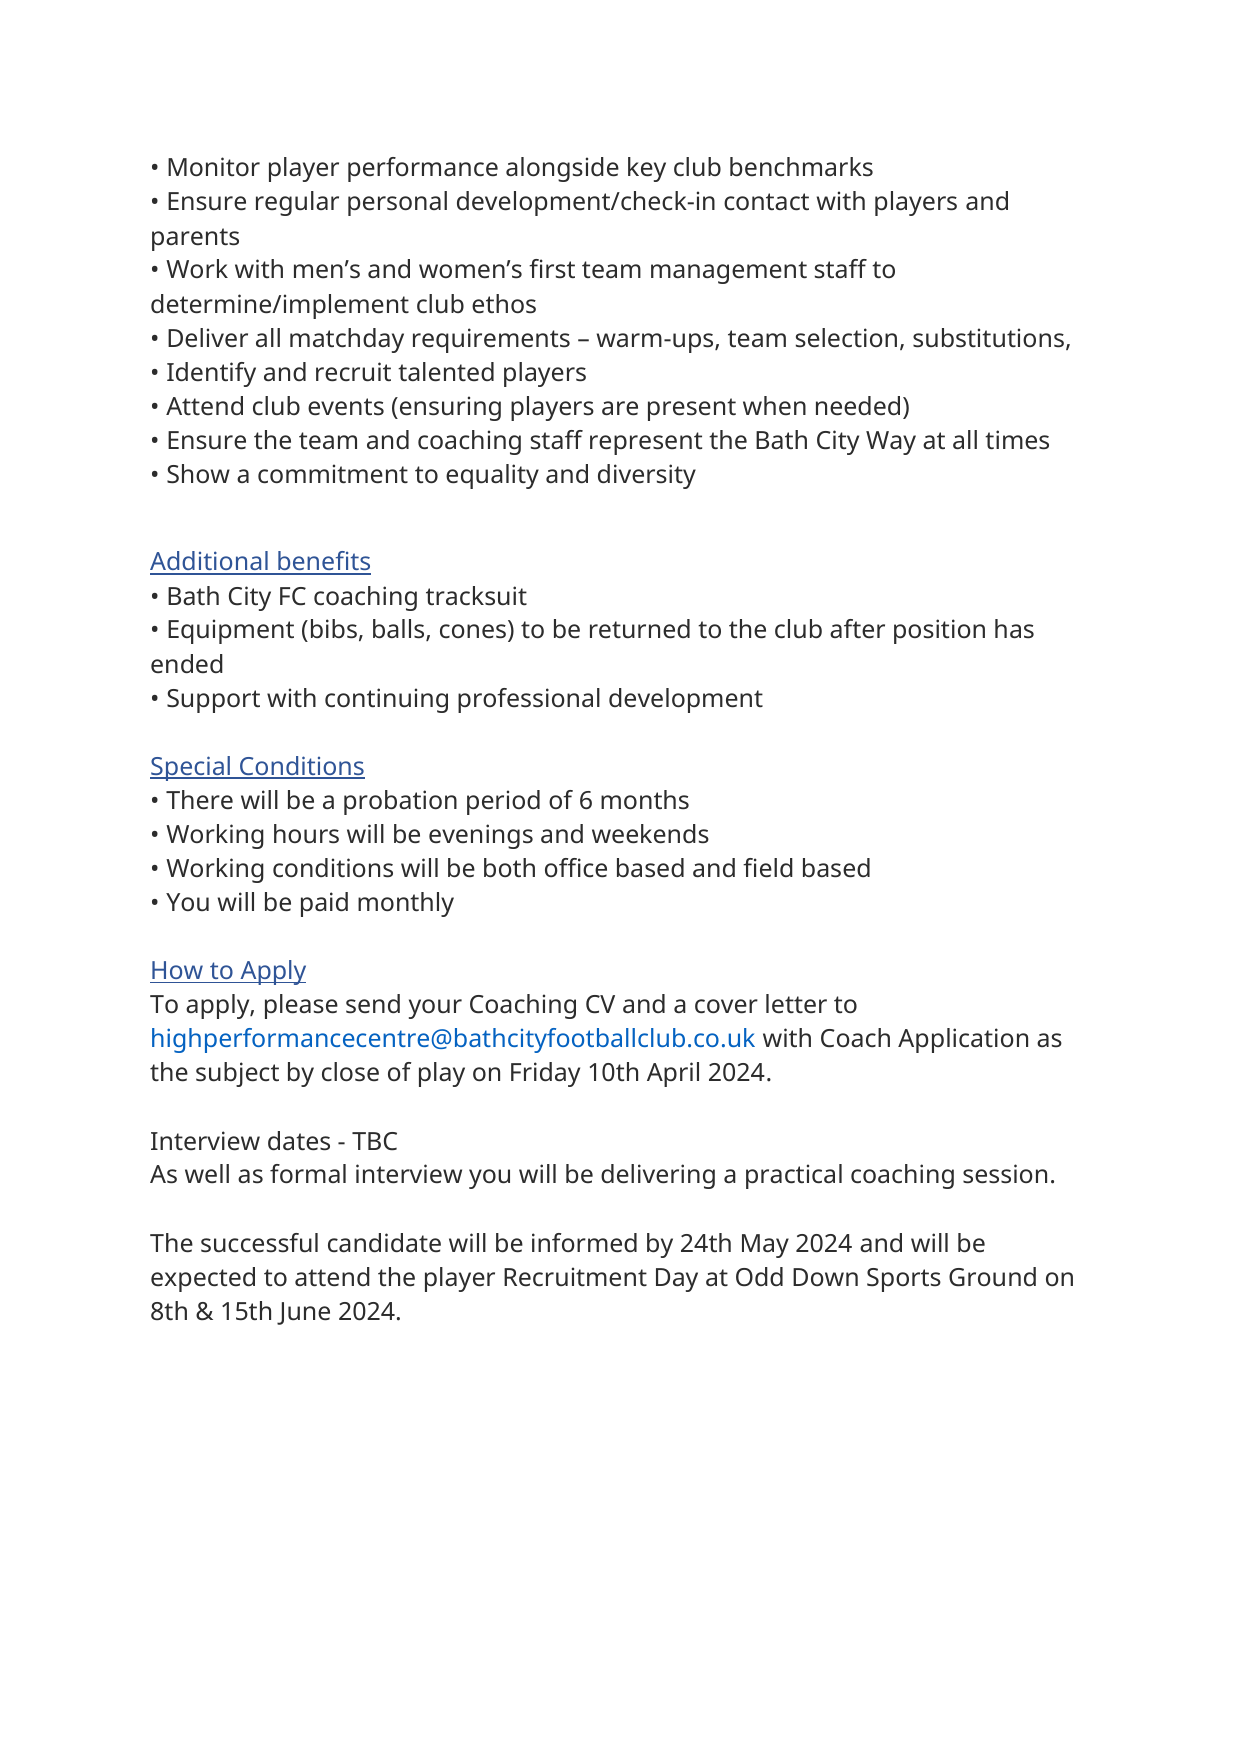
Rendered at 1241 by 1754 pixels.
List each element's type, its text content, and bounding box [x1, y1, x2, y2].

text • Support with continuing professional development [150, 680, 1090, 714]
text • Working hours will be evenings and weekends [150, 817, 1090, 851]
text Interview dates - TBC [150, 1123, 1090, 1157]
text • Working conditions will be both office based and field based [150, 851, 1090, 885]
text To apply, please send your Coaching CV and a cover letter to [150, 987, 1090, 1021]
text • Ensure regular personal development/check-in contact with players and parents [150, 184, 1090, 252]
text Special Conditions [150, 748, 1090, 782]
text The successful candidate will be informed by 24th May 2024 and will be expected to attend the player Recruitment Day at Odd Down Sports Ground on 8th & 15th June 2024. [150, 1225, 1090, 1327]
text • Identify and recruit talented players [150, 354, 1090, 388]
text • You will be paid monthly [150, 885, 1090, 919]
text • Equipment (bibs, balls, cones) to be returned to the club after position has ended [150, 612, 1090, 680]
text Additional benefits [150, 544, 1090, 578]
text • Show a commitment to equality and diversity [150, 457, 1090, 491]
text • There will be a probation period of 6 months [150, 782, 1090, 817]
text • Monitor player performance alongside key club benchmarks [150, 150, 1090, 184]
text • Ensure the team and coaching staff represent the Bath City Way at all times [150, 422, 1090, 457]
text • Attend club events (ensuring players are present when needed) [150, 388, 1090, 422]
text • Work with men’s and women’s first team management staff to determine/implement club ethos [150, 252, 1090, 320]
text As well as formal interview you will be delivering a practical coaching session. [150, 1157, 1090, 1191]
text • Deliver all matchday requirements – warm-ups, team selection, substitutions, [150, 320, 1090, 354]
text highperformancecentre@bathcityfootballclub.co.uk with Coach Application as the subject by close of play on Friday 10th April 2024. [150, 1021, 1090, 1089]
text • Bath City FC coaching tracksuit [150, 578, 1090, 612]
text How to Apply [150, 953, 1090, 987]
